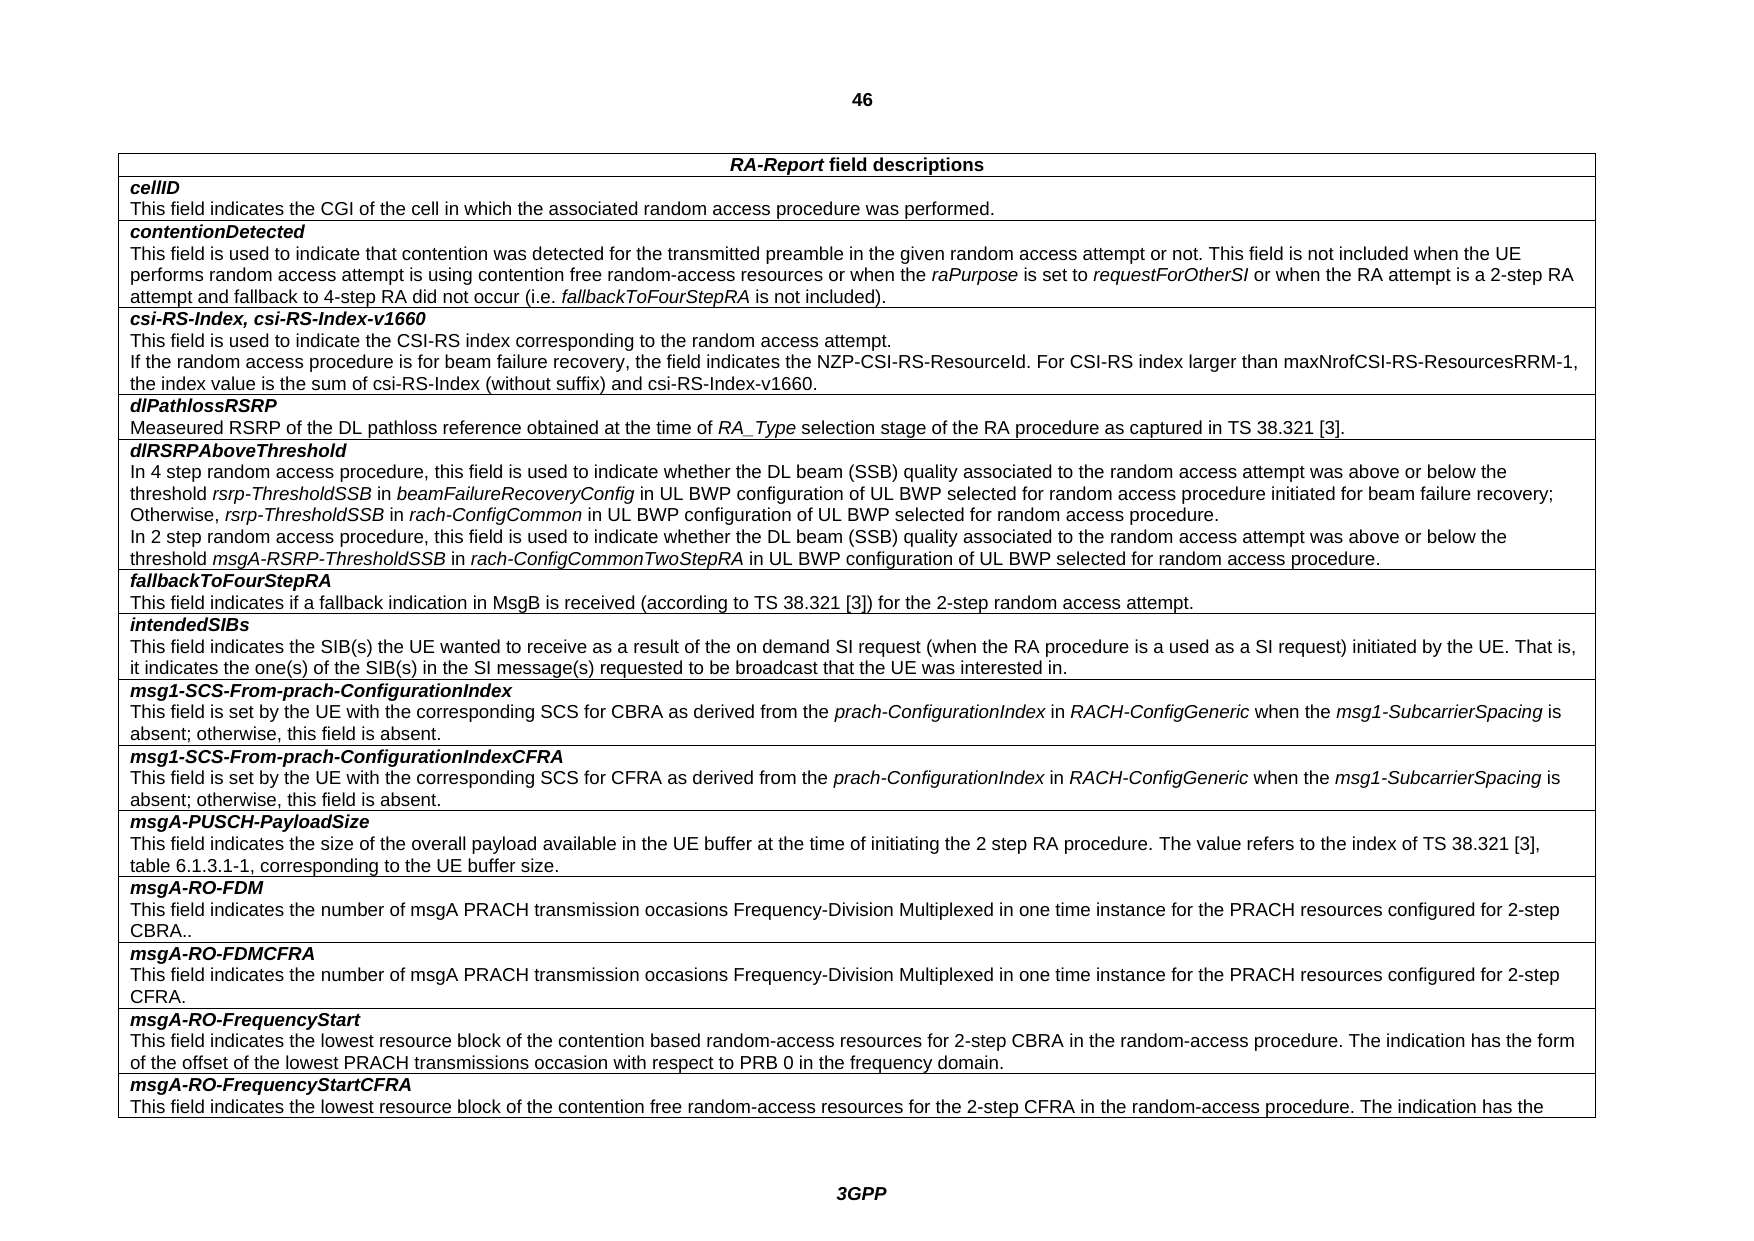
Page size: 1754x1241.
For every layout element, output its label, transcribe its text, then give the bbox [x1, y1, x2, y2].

table_cell intendedSIBs This field indicates the SIB(s) the UE wanted to receive as a result of the on demand SI request (when the RA procedure is a used as a SI request) initiated by the UE. That is, it indicates the one(s) of the SIB(s) in the SI message(s) requested to be broadcast that the UE was interested in. [119, 614, 1595, 679]
table_cell msg1-SCS-From-prach-ConfigurationIndex This field is set by the UE with the corresponding SCS for CBRA as derived from the prach-ConfigurationIndex in RACH-ConfigGeneric when the msg1-SubcarrierSpacing is absent; otherwise, this field is absent. [119, 680, 1595, 744]
table_cell contentionDetected This field is used to indicate that contention was detected for the transmitted preamble in the given random access attempt or not. This field is not included when the UE performs random access attempt is using contention free random-access resources or when the raPurpose is set to requestForOtherSI or when the RA attempt is a 2-step RA attempt and fallback to 4-step RA did not occur (i.e. fallbackToFourStepRA is not included). [119, 221, 1595, 307]
table_cell dlRSRPAboveThreshold In 4 step random access procedure, this field is used to indicate whether the DL beam (SSB) quality associated to the random access attempt was above or below the threshold rsrp-ThresholdSSB in beamFailureRecoveryConfig in UL BWP configuration of UL BWP selected for random access procedure initiated for beam failure recovery; Otherwise, rsrp-ThresholdSSB in rach-ConfigCommon in UL BWP configuration of UL BWP selected for random access procedure. In 2 step random access procedure, this field is used to indicate whether the DL beam (SSB) quality associated to the random access attempt was above or below the threshold msgA-RSRP-ThresholdSSB in rach-ConfigCommonTwoStepRA in UL BWP configuration of UL BWP selected for random access procedure. [119, 440, 1595, 569]
table_cell fallbackToFourStepRA This field indicates if a fallback indication in MsgB is received (according to TS 38.321 [3]) for the 2-step random access attempt. [119, 570, 1595, 613]
table_cell msg1-SCS-From-prach-ConfigurationIndexCFRA This field is set by the UE with the corresponding SCS for CFRA as derived from the prach-ConfigurationIndex in RACH-ConfigGeneric when the msg1-SubcarrierSpacing is absent; otherwise, this field is absent. [119, 746, 1595, 810]
table_cell csi-RS-Index, csi-RS-Index-v1660 This field is used to indicate the CSI-RS index corresponding to the random access attempt. If the random access procedure is for beam failure recovery, the field indicates the NZP-CSI-RS-ResourceId. For CSI-RS index larger than maxNrofCSI-RS-ResourcesRRM-1, the index value is the sum of csi-RS-Index (without suffix) and csi-RS-Index-v1660. [119, 308, 1595, 394]
table_cell msgA-RO-FDMCFRA This field indicates the number of msgA PRACH transmission occasions Frequency-Division Multiplexed in one time instance for the PRACH resources configured for 2-step CFRA. [119, 943, 1595, 1007]
table_cell msgA-PUSCH-PayloadSize This field indicates the size of the overall payload available in the UE buffer at the time of initiating the 2 step RA procedure. The value refers to the index of TS 38.321 [3], table 6.1.3.1-1, corresponding to the UE buffer size. [119, 811, 1595, 876]
table_cell dlPathlossRSRP Measeured RSRP of the DL pathloss reference obtained at the time of RA_Type selection stage of the RA procedure as captured in TS 38.321 [3]. [119, 395, 1595, 438]
table_header RA-Report field descriptions [119, 154, 1595, 176]
table_cell cellID This field indicates the CGI of the cell in which the associated random access procedure was performed. [119, 177, 1595, 220]
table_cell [119, 1074, 1595, 1117]
table_cell msgA-RO-FDM This field indicates the number of msgA PRACH transmission occasions Frequency-Division Multiplexed in one time instance for the PRACH resources configured for 2-step CBRA.. [119, 877, 1595, 942]
table_cell msgA-RO-FrequencyStart This field indicates the lowest resource block of the contention based random-access resources for 2-step CBRA in the random-access procedure. The indication has the form of the offset of the lowest PRACH transmissions occasion with respect to PRB 0 in the frequency domain. [119, 1009, 1595, 1073]
